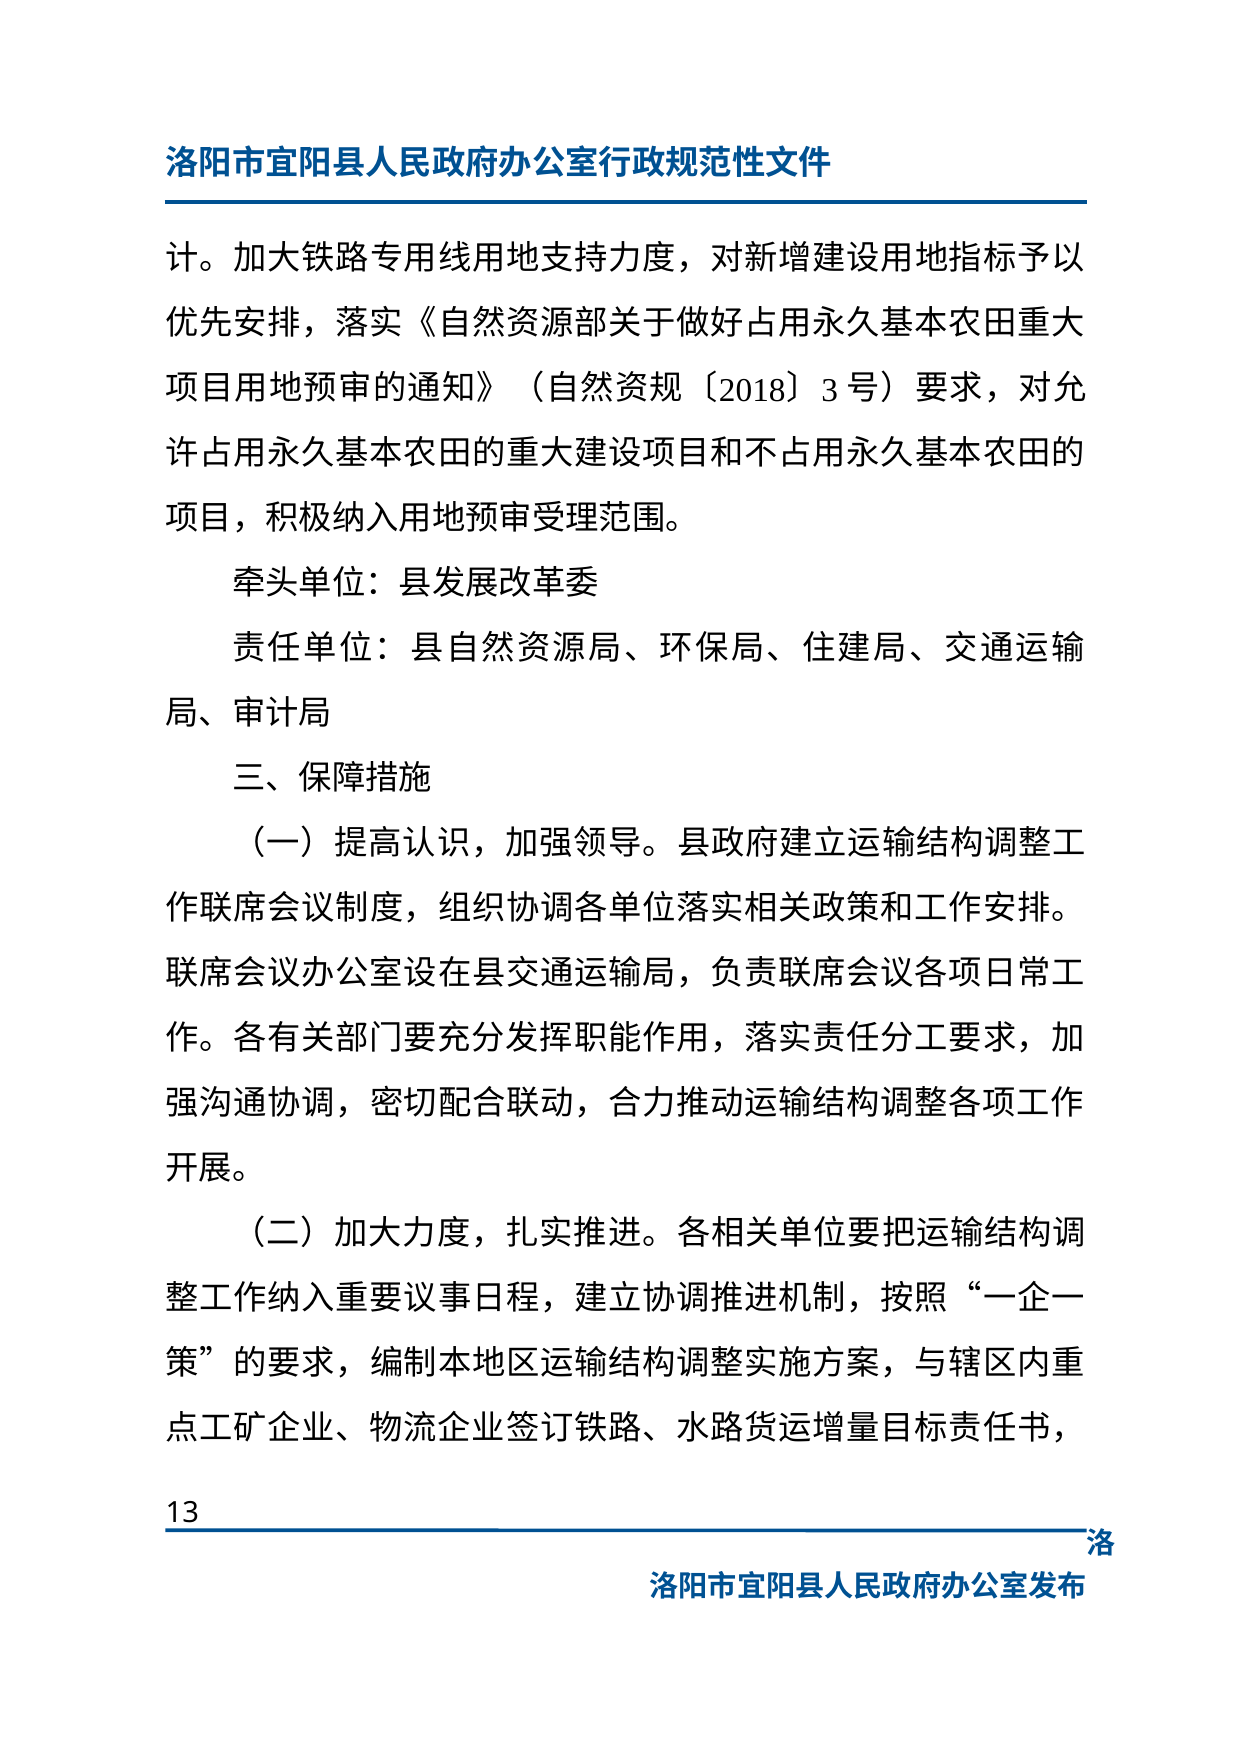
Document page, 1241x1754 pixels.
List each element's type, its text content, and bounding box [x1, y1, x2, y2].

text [165, 214, 1087, 539]
text （一）提高认识，加强领导。县政府建立运输结构调整工作联席会议制度，组织协调各单位落实相关政策和工作安排。联席会议办公室设在县交通运输局，负责联席会议各项日常工作。各有关部门要充分发挥职能作用，落实责任分工要求，加强沟通协调，密切配合联动，合力推动运输结构调整各项工作开展。 [165, 799, 1087, 1189]
text 牵头单位：县发展改革委 [165, 539, 1087, 604]
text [165, 1189, 1087, 1449]
text 责任单位：县自然资源局、环保局、住建局、交通运输局、审计局 [165, 604, 1087, 734]
text 三、保障措施 [165, 734, 1087, 799]
